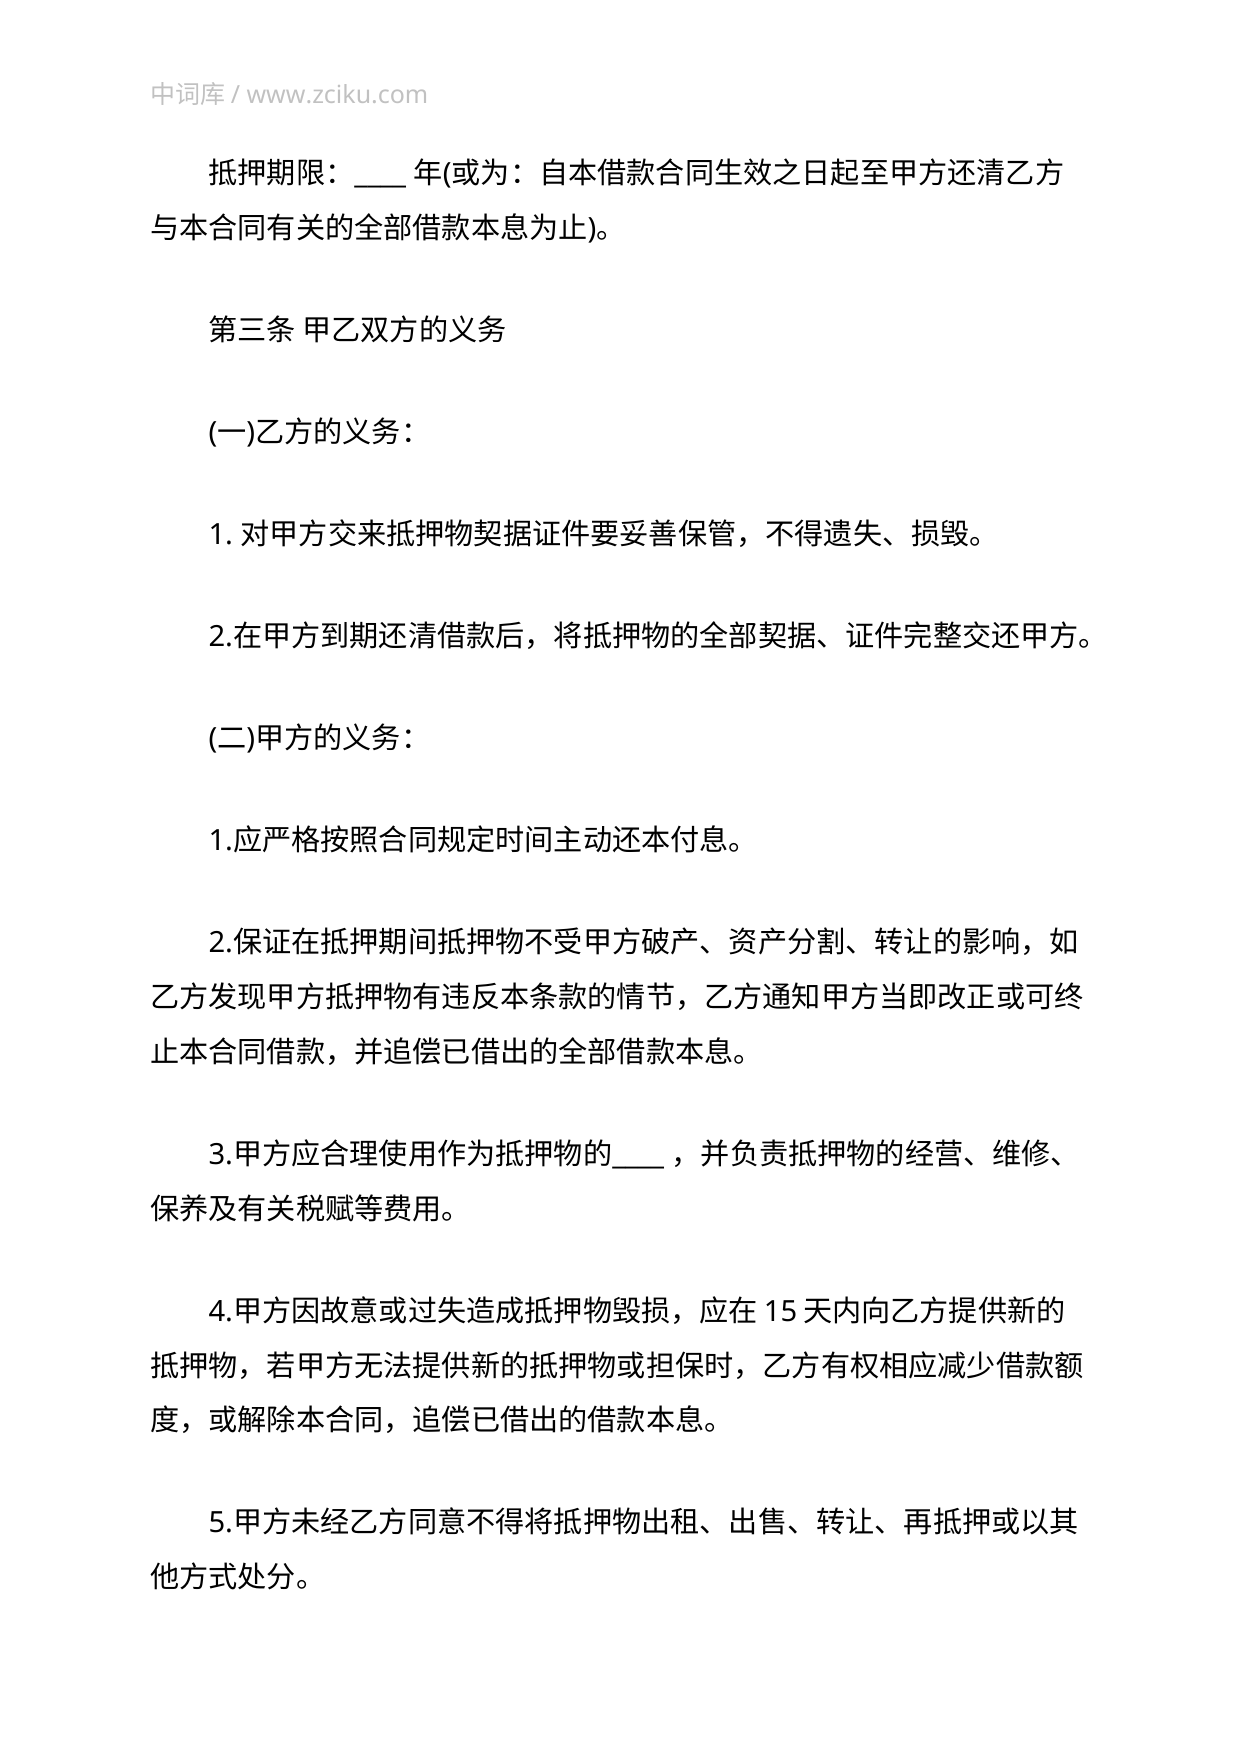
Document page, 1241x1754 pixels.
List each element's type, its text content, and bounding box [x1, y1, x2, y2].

text 4.甲方因故意或过失造成抵押物毁损，应在15天内向乙方提供新的抵押物，若甲方无法提供新的抵押物或担保时，乙方有权相应减少借款额度，或解除本合同，追偿已借出的借款本息。 [150, 1287, 1090, 1439]
text 1. 对甲方交来抵押物契据证件要妥善保管，不得遗失、损毁。 [150, 511, 1090, 553]
text 1.应严格按照合同规定时间主动还本付息。 [150, 817, 1090, 859]
text 3.甲方应合理使用作为抵押物的____ ，并负责抵押物的经营、维修、保养及有关税赋等费用。 [150, 1130, 1090, 1228]
text 抵押期限：____ 年(或为：自本借款合同生效之日起至甲方还清乙方与本合同有关的全部借款本息为止)。 [150, 150, 1090, 247]
text 5.甲方未经乙方同意不得将抵押物出租、出售、转让、再抵押或以其他方式处分。 [150, 1499, 1090, 1596]
text (二)甲方的义务： [150, 715, 1090, 757]
text 第三条 甲乙双方的义务 [150, 307, 1090, 349]
text 2.保证在抵押期间抵押物不受甲方破产、资产分割、转让的影响，如乙方发现甲方抵押物有违反本条款的情节，乙方通知甲方当即改正或可终止本合同借款，并追偿已借出的全部借款本息。 [150, 919, 1090, 1071]
text (一)乙方的义务： [150, 409, 1090, 451]
text 2.在甲方到期还清借款后，将抵押物的全部契据、证件完整交还甲方。 [150, 613, 1090, 655]
